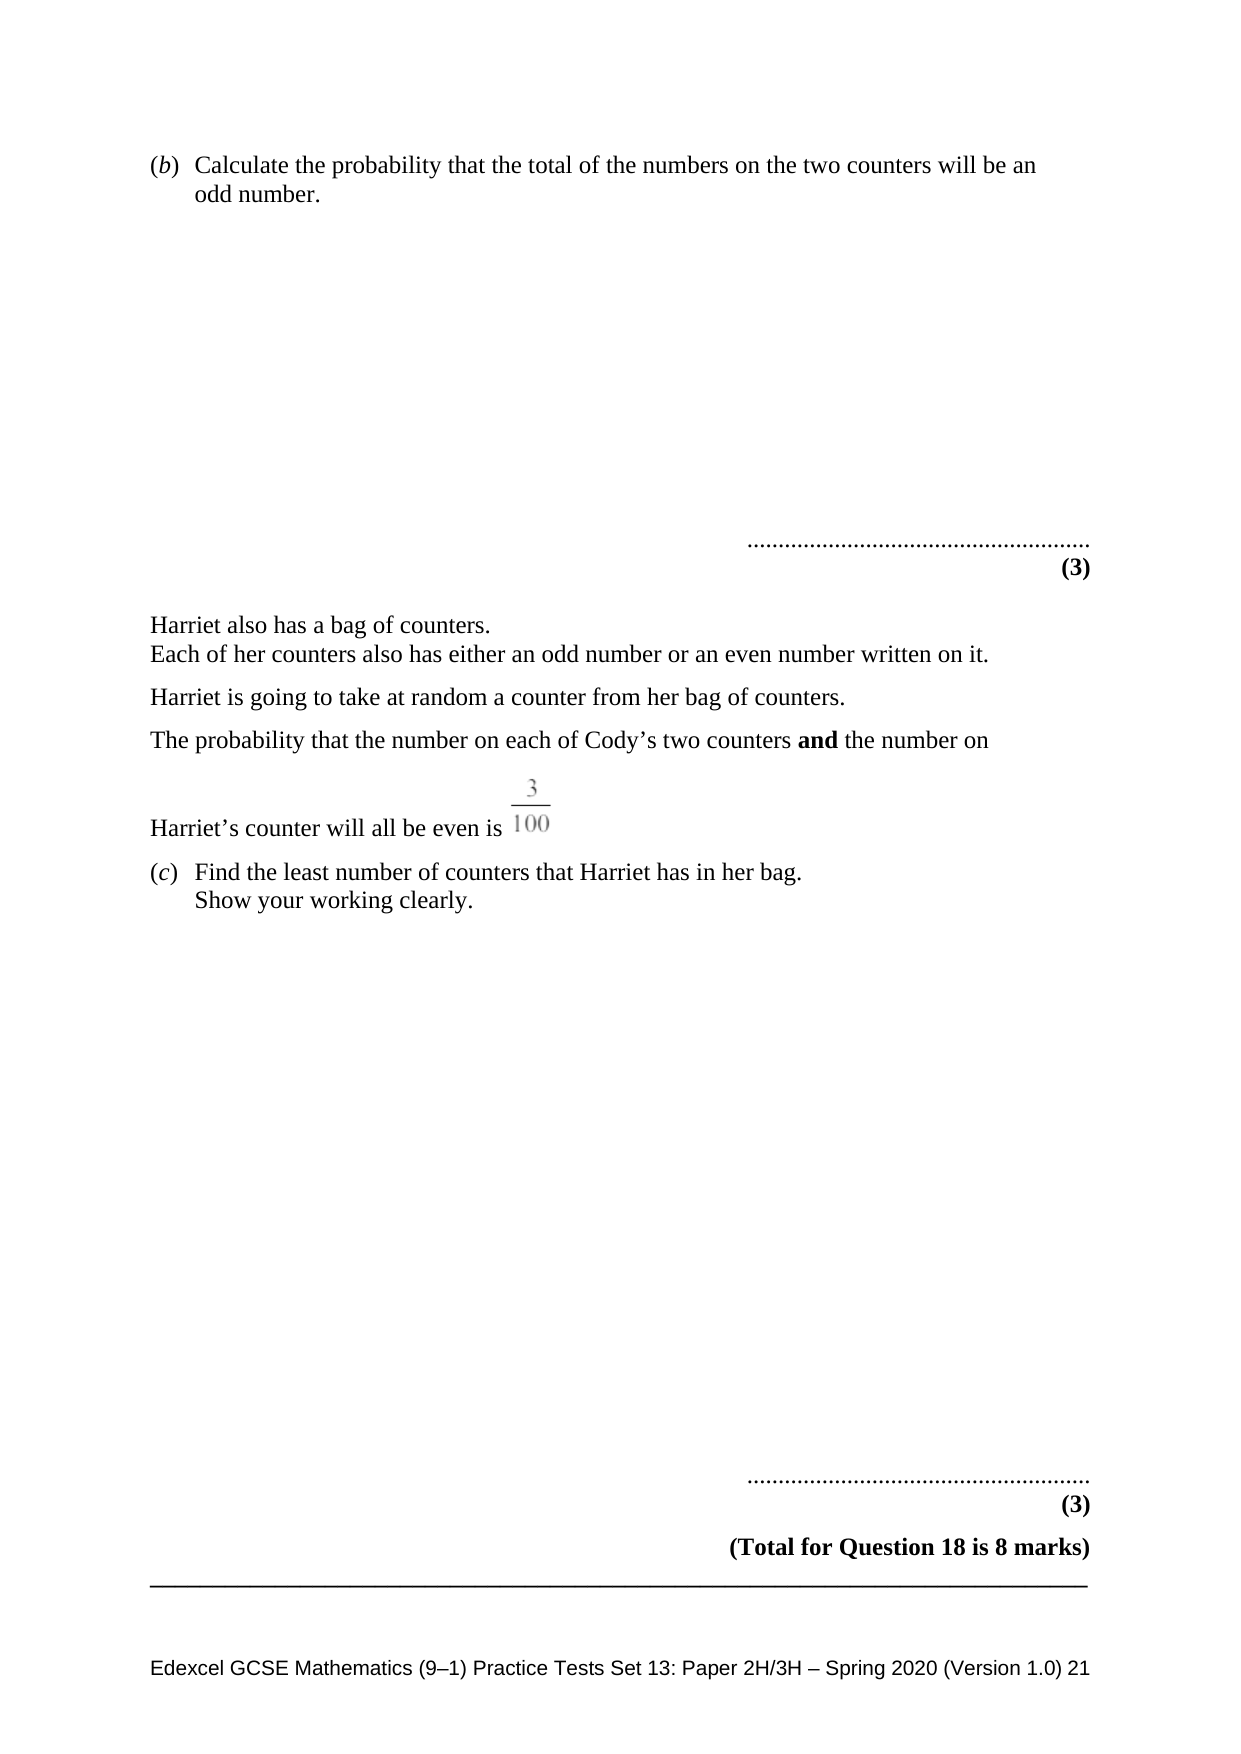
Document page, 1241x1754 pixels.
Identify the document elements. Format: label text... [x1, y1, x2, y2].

text ....................................................... [150, 524, 1090, 552]
text Harriet’s counter will all be even is [150, 768, 1090, 842]
text The probability that the number on each of Cody’s two counters and the number on [150, 725, 1090, 754]
text ___________________________________________________________________________ [150, 1561, 1090, 1590]
text Show your working clearly. [150, 885, 1090, 914]
text (b) Calculate the probability that the total of the numbers on the two counters will be an [150, 150, 1090, 179]
text Each of her counters also has either an odd number or an even number written on it. [150, 639, 1090, 667]
text odd number. [150, 179, 1090, 207]
text ....................................................... [150, 1460, 1090, 1489]
text Harriet also has a bag of counters. [150, 610, 1090, 639]
text (3) [150, 552, 1090, 581]
text (Total for Question 18 is 8 marks) [150, 1532, 1090, 1561]
text (3) [150, 1489, 1090, 1518]
text (c) Find the least number of counters that Harriet has in her bag. [150, 857, 1090, 885]
text Harriet is going to take at random a counter from her bag of counters. [150, 682, 1090, 711]
